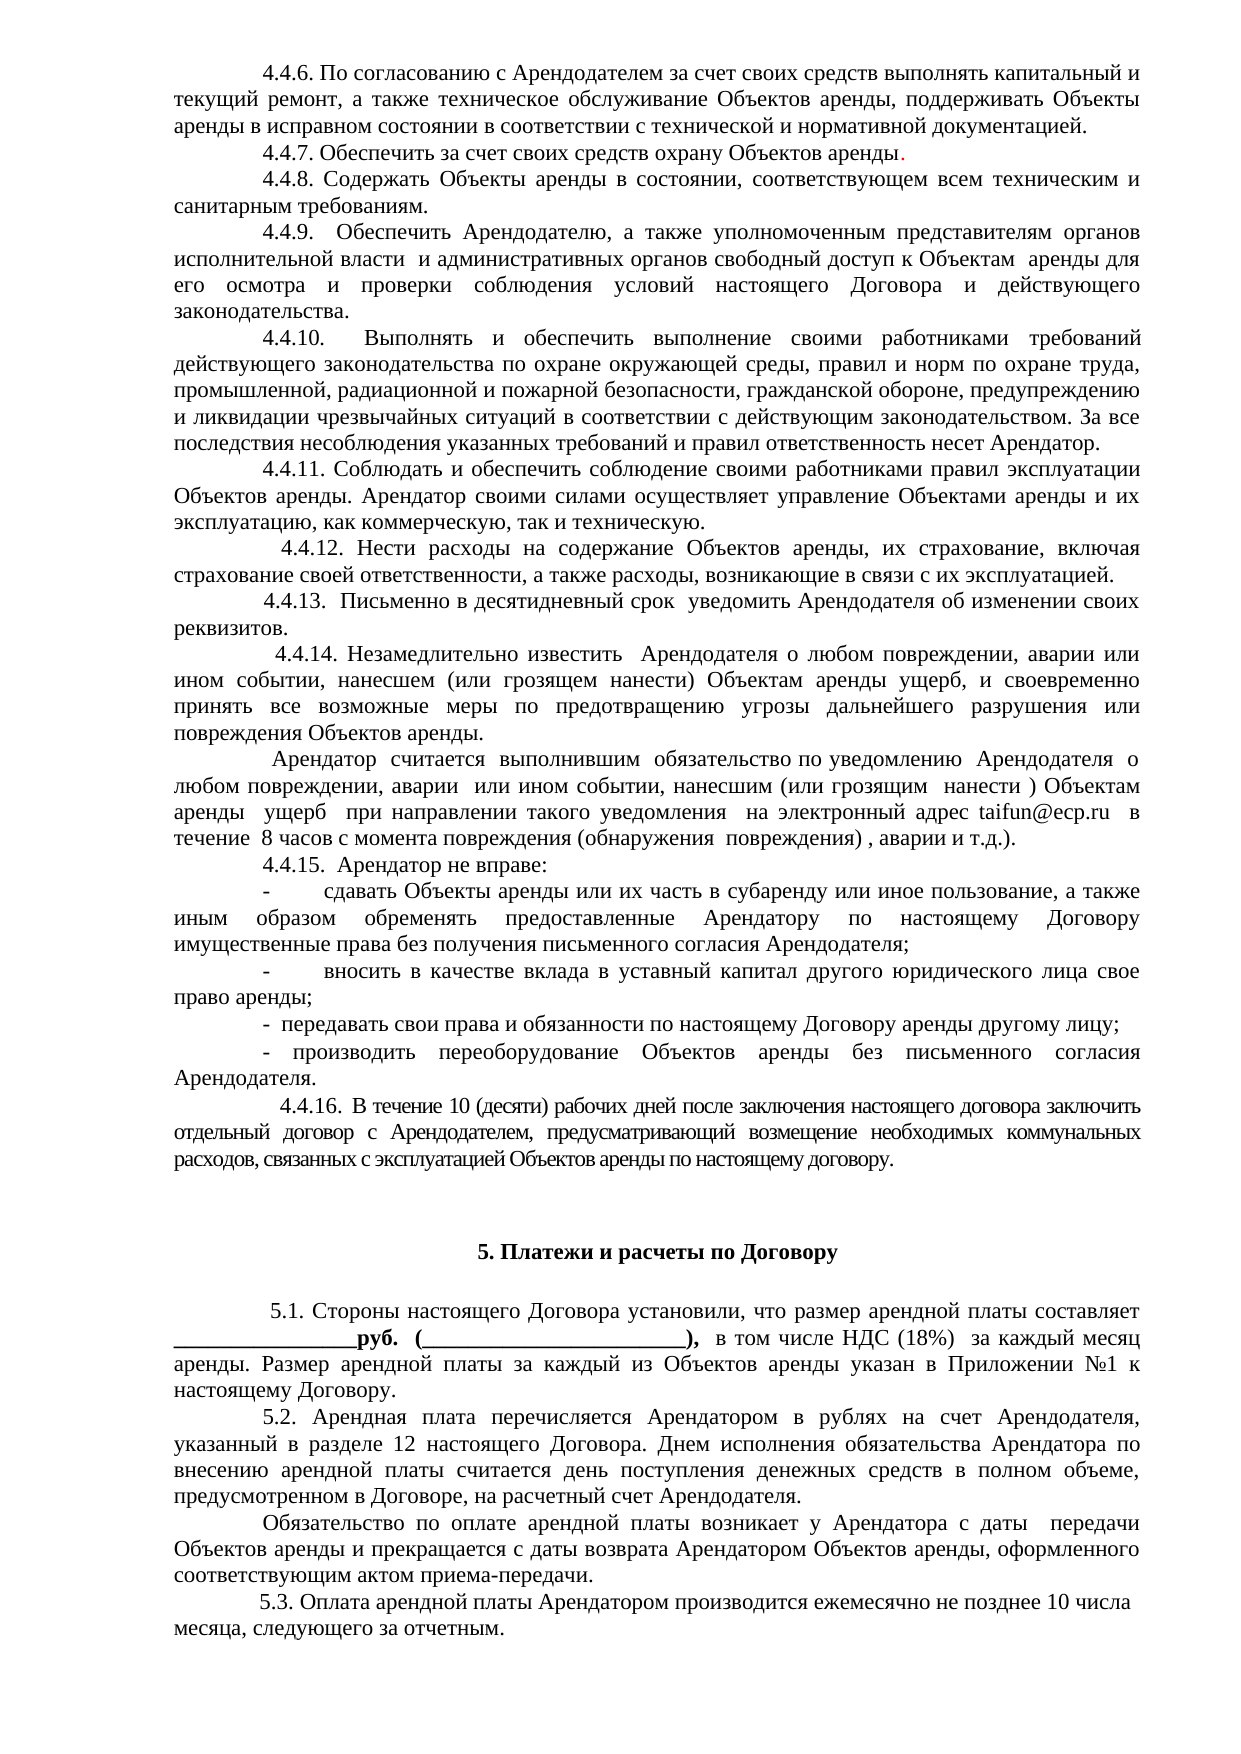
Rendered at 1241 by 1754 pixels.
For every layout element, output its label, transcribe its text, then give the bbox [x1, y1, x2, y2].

text 5.3. Оплата арендной платы Арендатором производится ежемесячно не позднее 10 числа месяца, следующего за отчетным. [173, 1588, 1142, 1641]
text Арендатор считается выполнившим обязательство по уведомлению Арендодателя о любом повреждении, аварии или ином событии, нанесшим (или грозящим нанести ) Объектам аренды ущерб при направлении такого уведомления на электронный адрес taifun@ecp.ru в течение 8 часов с момента повреждения (обнаружения повреждения) , аварии и т.д.). [173, 745, 1142, 851]
text 4.4.15. Арендатор не вправе: [173, 851, 1142, 878]
text 4.4.14. Незамедлительно известить Арендодателя о любом повреждении, аварии или ином событии, нанесшем (или грозящем нанести) Объектам аренды ущерб, и своевременно принять все возможные меры по предотвращению угрозы дальнейшего разрушения или повреждения Объектов аренды. [173, 640, 1142, 745]
text 5. Платежи и расчеты по Договору [173, 1238, 1142, 1264]
text 4.4.12. Нести расходы на содержание Объектов аренды, их страхование, включая страхование своей ответственности, а также расходы, возникающие в связи с их эксплуатацией. [173, 534, 1142, 587]
text 5.1. Стороны настоящего Договора установили, что размер арендной платы составляет ________________руб. (_______________________), в том числе НДС (18%) за каждый месяц аренды. Размер арендной платы за каждый из Объектов аренды указан в Приложении №1 к настоящему Договору. [173, 1297, 1142, 1403]
text 4.4.11. Соблюдать и обеспечить соблюдение своими работниками правил эксплуатации Объектов аренды. Арендатор своими силами осуществляет управление Объектами аренды и их эксплуатацию, как коммерческую, так и техническую. [173, 455, 1142, 534]
text - передавать свои права и обязанности по настоящему Договору аренды другому лицу; [173, 1010, 1142, 1036]
text 4.4.6. По согласованию с Арендодателем за счет своих средств выполнять капитальный и текущий ремонт, а также техническое обслуживание Объектов аренды, поддерживать Объекты аренды в исправном состоянии в соответствии с технической и нормативной документацией. [173, 59, 1142, 138]
text 4.4.9. Обеспечить Арендодателю, а также уполномоченным представителям органов исполнительной власти и административных органов свободный доступ к Объектам аренды для его осмотра и проверки соблюдения условий настоящего Договора и действующего законодательства. [173, 218, 1142, 324]
list сдавать Объекты аренды или их часть в субаренду или иное пользование, а также иным образом обременять предоставленные Арендатору по настоящему Договору имущественные права без получения письменного согласия Арендодателя; [173, 878, 1142, 957]
text Обязательство по оплате арендной платы возникает у Арендатора с даты передачи Объектов аренды и прекращается с даты возврата Арендатором Объектов аренды, оформленного соответствующим актом приема-передачи. [173, 1509, 1142, 1588]
text 5.2. Арендная плата перечисляется Арендатором в рублях на счет Арендодателя, указанный в разделе 12 настоящего Договора. Днем исполнения обязательства Арендатора по внесению арендной платы считается день поступления денежных средств в полном объеме, предусмотренном в Договоре, на расчетный счет Арендодателя. [173, 1403, 1142, 1509]
text 4.4.7. Обеспечить за счет своих средств охрану Объектов аренды. [173, 139, 1142, 165]
list вносить в качестве вклада в уставный капитал другого юридического лица свое право аренды; [173, 957, 1142, 1009]
text 4.4.8. Содержать Объекты аренды в состоянии, соответствующем всем техническим и санитарным требованиям. [173, 166, 1142, 218]
text 4.4.13. Письменно в десятидневный срок уведомить Арендодателя об изменении своих реквизитов. [173, 587, 1142, 640]
text 4.4.10. Выполнять и обеспечить выполнение своими работниками требований действующего законодательства по охране окружающей среды, правил и норм по охране труда, промышленной, радиационной и пожарной безопасности, гражданской обороне, предупреждению и ликвидации чрезвычайных ситуаций в соответствии с действующим законодательством. За все последствия несоблюдения указанных требований и правил ответственность несет Арендатор. [173, 324, 1142, 455]
text - производить переоборудование Объектов аренды без письменного согласия Арендодателя. [173, 1038, 1142, 1090]
text 4.4.16. В течение 10 (десяти) рабочих дней после заключения настоящего договора заключить отдельный договор с Арендодателем, предусматривающий возмещение необходимых коммунальных расходов, связанных с эксплуатацией Объектов аренды по настоящему договору. [173, 1092, 1142, 1171]
